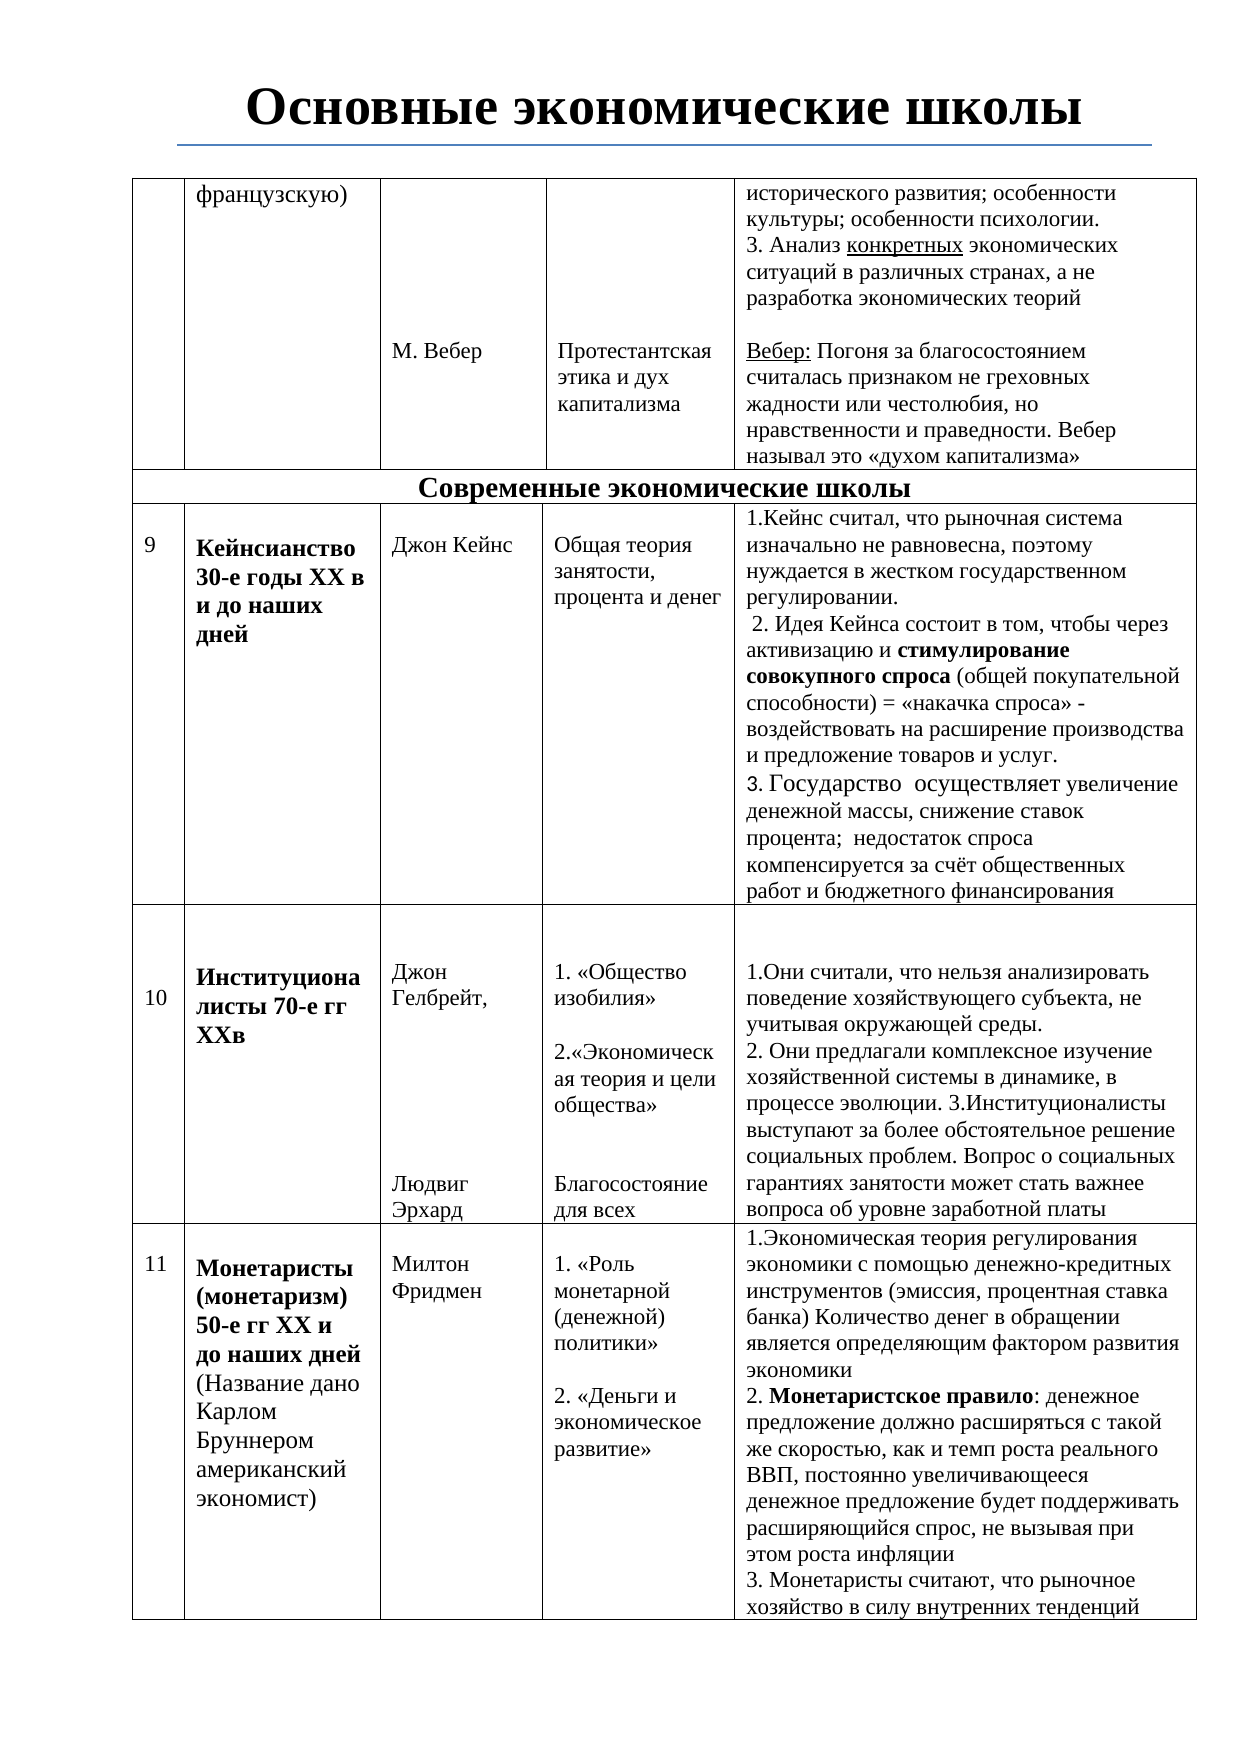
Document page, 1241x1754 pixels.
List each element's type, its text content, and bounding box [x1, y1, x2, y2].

table_cell 1. «Общество изобилия» 2.«Экономическая теория и цели общества» Благосостояние для всех [543, 905, 734, 1223]
table_cell 1.Кейнс считал, что рыночная система изначально не равновесна, поэтому нуждается в жестком государственном регулировании. 2. Идея Кейнса состоит в том, чтобы через активизацию и стимулирование совокупного спроса (общей покупательной способности) = «накачка спроса» -воздействовать на расширение производства и предложение товаров и услуг. 3. Государство осуществляет увеличение денежной массы, снижение ставок процента; недостаток спроса компенсируется за счёт общественных работ и бюджетного финансирования [735, 504, 1196, 904]
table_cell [185, 1224, 380, 1619]
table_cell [547, 179, 734, 469]
table_cell 10 [133, 905, 184, 1223]
table_cell Милтон Фридмен [381, 1224, 542, 1619]
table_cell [735, 1224, 1196, 1619]
table_cell Институционалисты 70-е гг XXв [185, 905, 380, 1223]
table_cell 1.Они считали, что нельзя анализировать поведение хозяйствующего субъекта, не учитывая окружающей среды. 2. Они предлагали комплексное изучение хозяйственной системы в динамике, в процессе эволюции. 3.Институционалисты выступают за более обстоятельное решение социальных проблем. Вопрос о социальных гарантиях занятости может стать важнее вопроса об уровне заработной платы [735, 905, 1196, 1223]
table_cell Джон Гелбрейт, Людвиг Эрхард [381, 905, 542, 1223]
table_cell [735, 179, 1196, 469]
table_cell Современные экономические школы [133, 470, 1196, 503]
table_cell Кейнсианство 30-е годы XX в и до наших дней [185, 504, 380, 904]
table_cell 9 [133, 504, 184, 904]
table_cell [543, 1224, 734, 1619]
table_cell 8 [133, 179, 184, 469]
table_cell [381, 179, 546, 469]
table_cell 11 [133, 1224, 184, 1619]
table_cell Общая теория занятости, процента и денег [543, 504, 734, 904]
table_cell Джон Кейнс [381, 504, 542, 904]
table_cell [185, 179, 380, 469]
